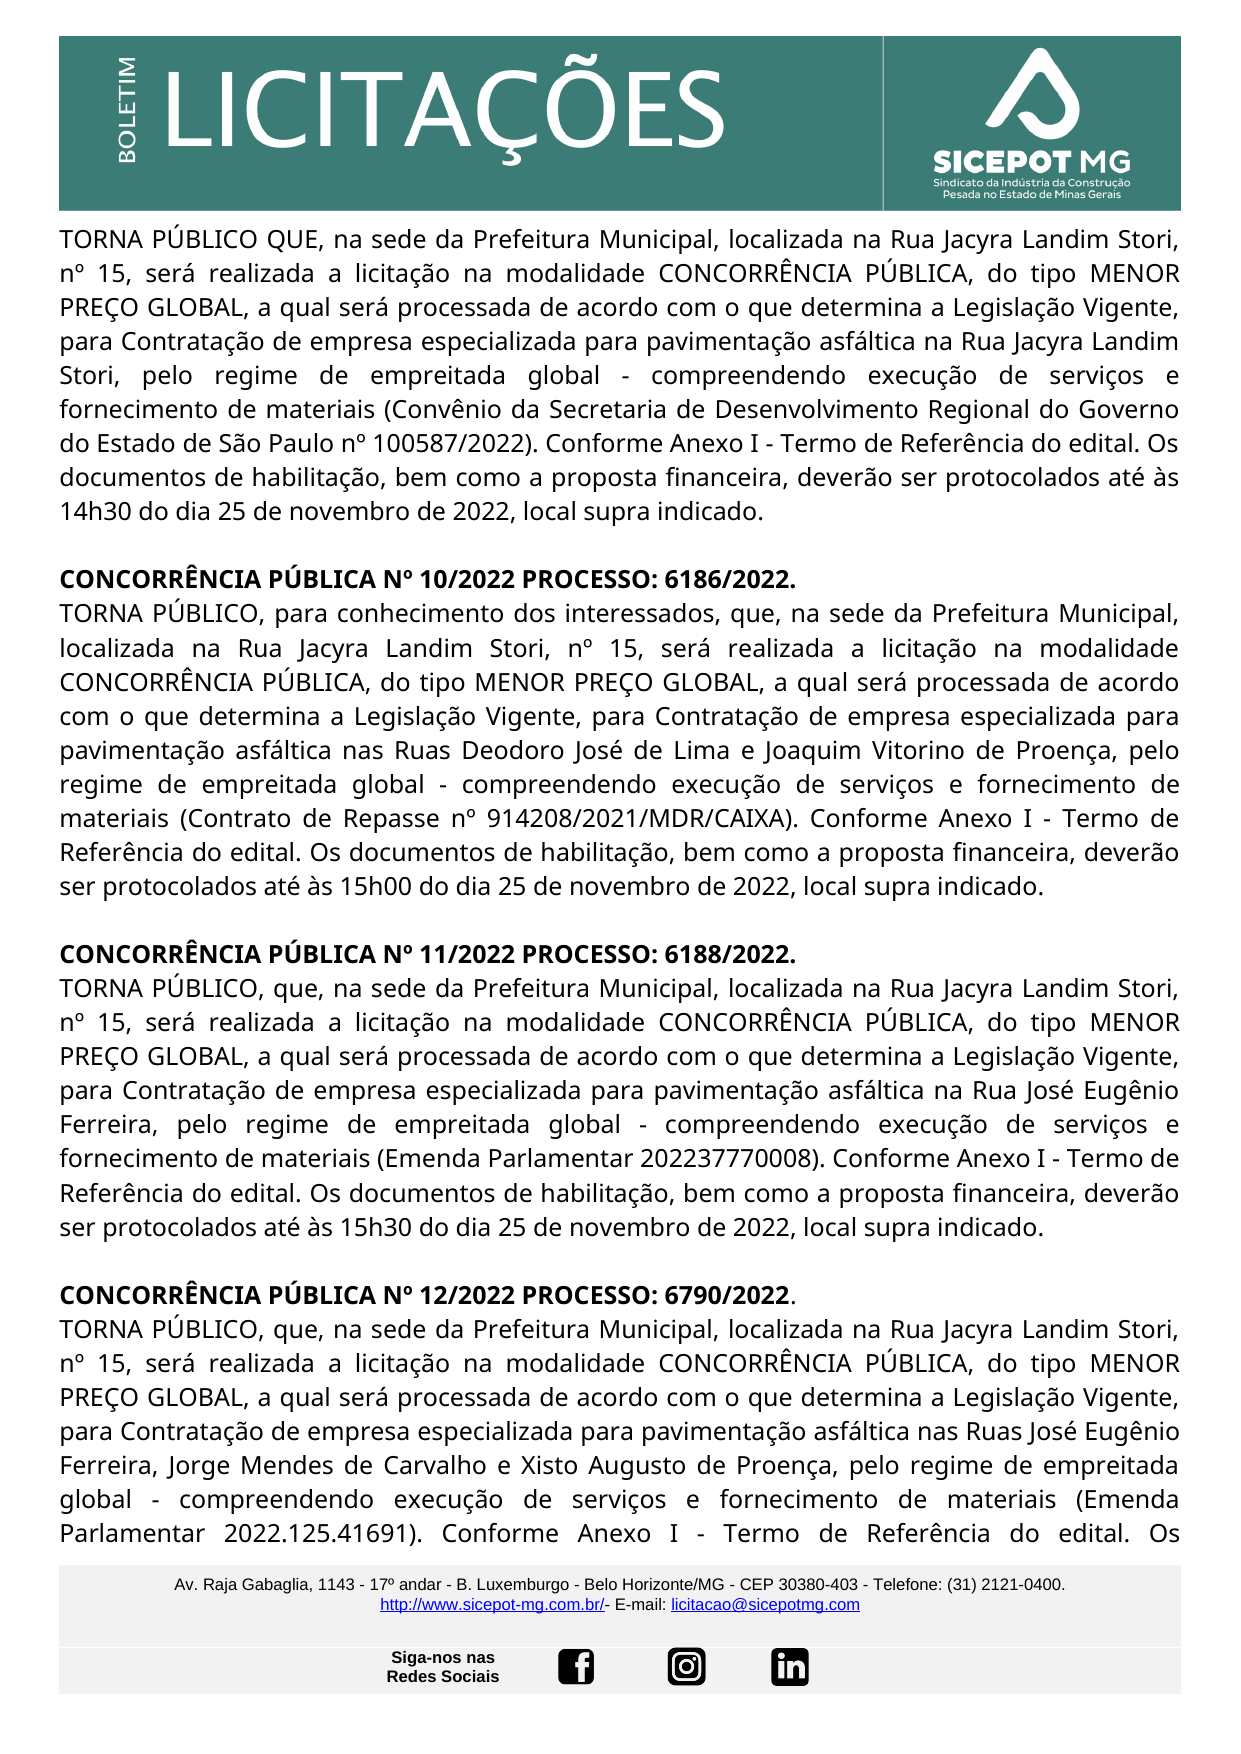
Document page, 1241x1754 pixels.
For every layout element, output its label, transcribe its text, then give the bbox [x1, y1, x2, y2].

text CONCORRÊNCIA PÚBLICA Nº 11/2022 PROCESSO: 6188/2022. [59, 937, 1181, 971]
picture [59, 36, 1181, 211]
text CONCORRÊNCIA PÚBLICA Nº 10/2022 PROCESSO: 6186/2022. [59, 562, 1181, 596]
picture [771, 1648, 809, 1686]
picture [557, 1648, 594, 1685]
text TORNA PÚBLICO, que, na sede da Prefeitura Municipal, localizada na Rua Jacyra Landim Stori, nº 15, será realizada a licitação na modalidade CONCORRÊNCIA PÚBLICA, do tipo MENOR PREÇO GLOBAL, a qual será processada de acordo com o que determina a Legislação Vigente, para Contratação de empresa especializada para pavimentação asfáltica na Rua José Eugênio Ferreira, pelo regime de empreitada global - compreendendo execução de serviços e fornecimento de materiais (Emenda Parlamentar 202237770008). Conforme Anexo I - Termo de Referência do edital. Os documentos de habilitação, bem como a proposta financeira, deverão ser protocolados até às 15h30 do dia 25 de novembro de 2022, local supra indicado. [59, 971, 1181, 1243]
text TORNA PÚBLICO, para conhecimento dos interessados, que, na sede da Prefeitura Municipal, localizada na Rua Jacyra Landim Stori, nº 15, será realizada a licitação na modalidade CONCORRÊNCIA PÚBLICA, do tipo MENOR PREÇO GLOBAL, a qual será processada de acordo com o que determina a Legislação Vigente, para Contratação de empresa especializada para pavimentação asfáltica nas Ruas Deodoro José de Lima e Joaquim Vitorino de Proença, pelo regime de empreitada global - compreendendo execução de serviços e fornecimento de materiais (Contrato de Repasse nº 914208/2021/MDR/CAIXA). Conforme Anexo I - Termo de Referência do edital. Os documentos de habilitação, bem como a proposta financeira, deverão ser protocolados até às 15h00 do dia 25 de novembro de 2022, local supra indicado. [59, 596, 1181, 903]
text CONCORRÊNCIA PÚBLICA Nº 12/2022 PROCESSO: 6790/2022. [59, 1277, 1181, 1311]
picture [667, 1647, 706, 1686]
text TORNA PÚBLICO QUE, na sede da Prefeitura Municipal, localizada na Rua Jacyra Landim Stori, nº 15, será realizada a licitação na modalidade CONCORRÊNCIA PÚBLICA, do tipo MENOR PREÇO GLOBAL, a qual será processada de acordo com o que determina a Legislação Vigente, para Contratação de empresa especializada para pavimentação asfáltica na Rua Jacyra Landim Stori, pelo regime de empreitada global - compreendendo execução de serviços e fornecimento de materiais (Convênio da Secretaria de Desenvolvimento Regional do Governo do Estado de São Paulo nº 100587/2022). Conforme Anexo I - Termo de Referência do edital. Os documentos de habilitação, bem como a proposta financeira, deverão ser protocolados até às 14h30 do dia 25 de novembro de 2022, local supra indicado. [59, 221, 1181, 528]
